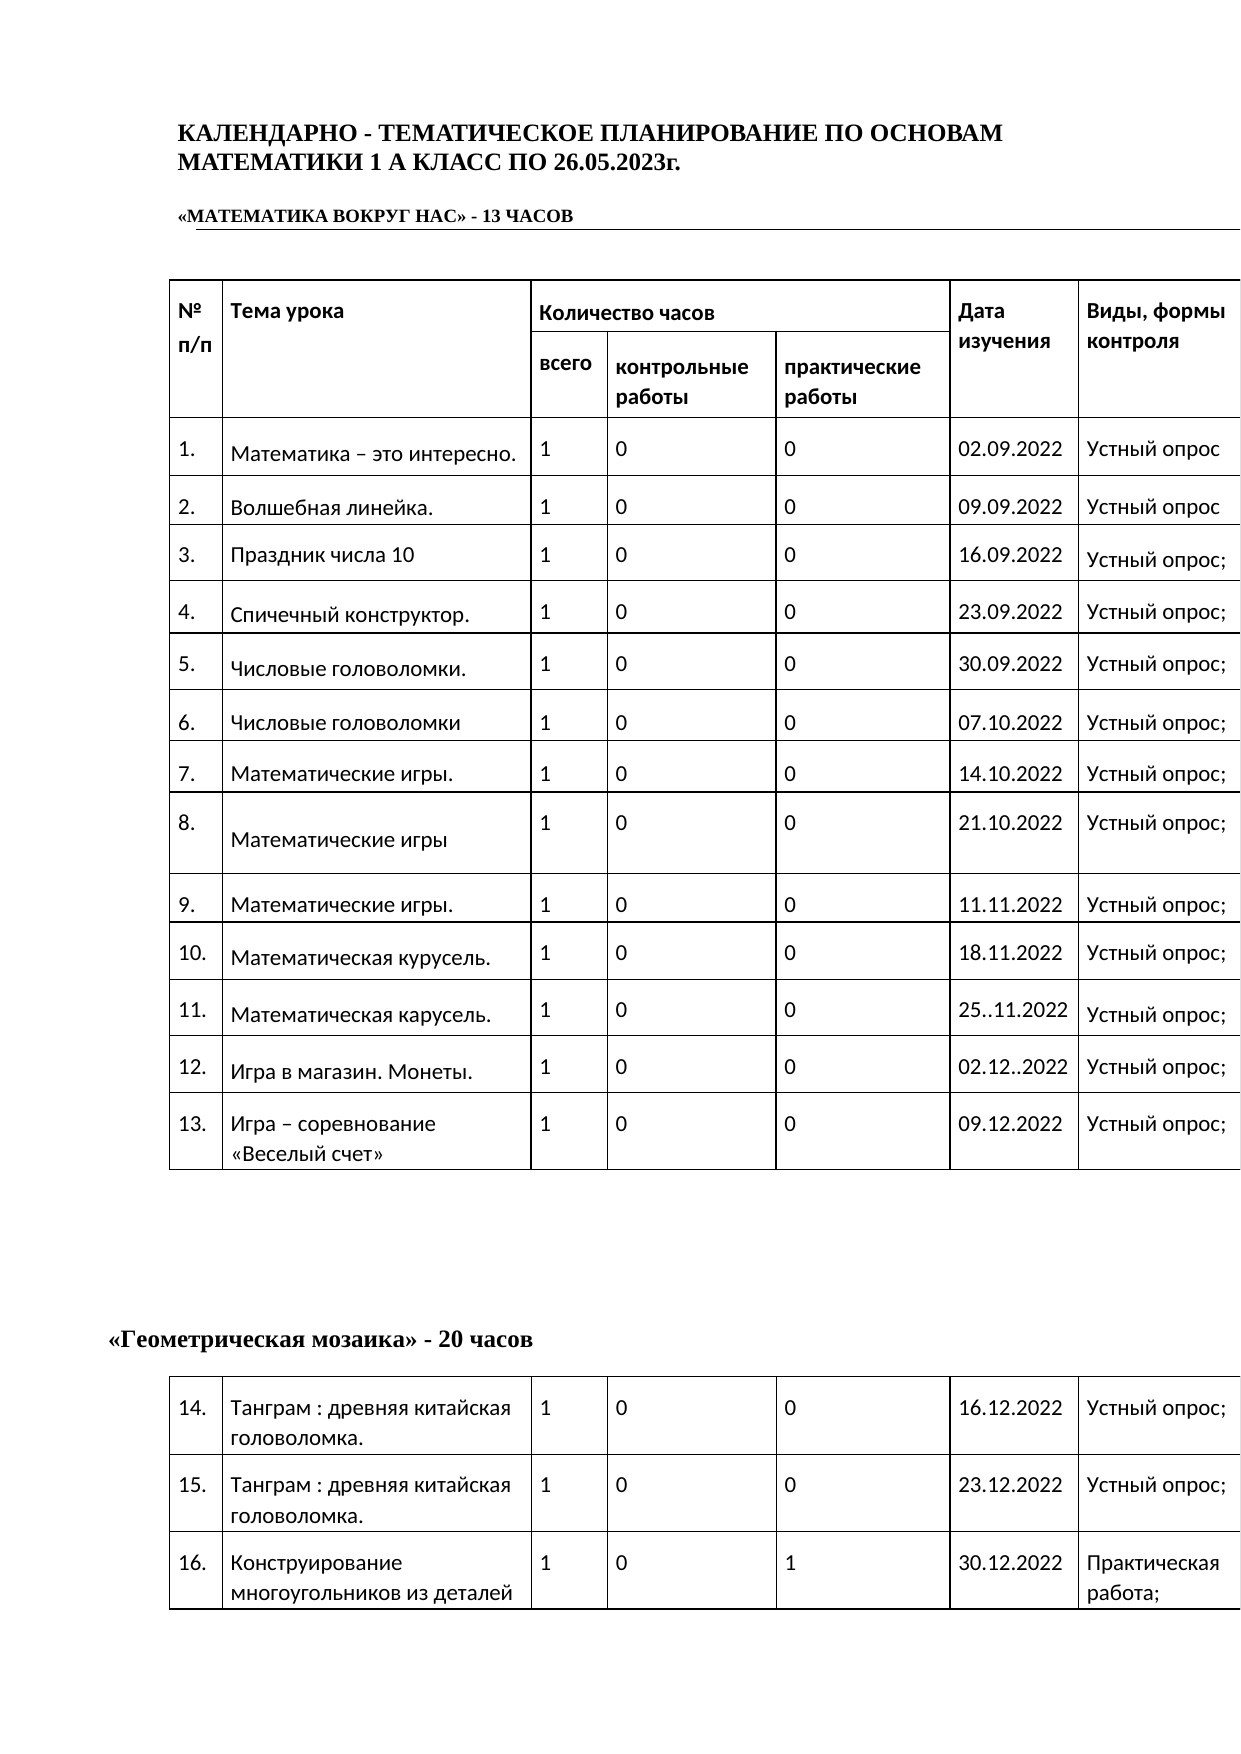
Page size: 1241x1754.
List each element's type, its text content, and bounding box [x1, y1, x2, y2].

table_cell Устный опрос; [1079, 581, 1240, 632]
table_cell 0 [777, 581, 949, 632]
table_cell 0 [777, 741, 949, 791]
table_cell 0 [608, 1455, 776, 1531]
table_cell 16. [170, 1532, 222, 1608]
table_cell 0 [777, 1093, 949, 1169]
table_cell 0 [608, 525, 775, 580]
table_cell Математическая курусель. [223, 923, 530, 978]
table_cell 16.09.2022 [951, 525, 1078, 580]
table_cell 6. [170, 690, 222, 740]
table_cell 0 [777, 634, 949, 689]
table_cell Устный опрос; [1079, 1036, 1240, 1092]
subtitle КАЛЕНДАРНО - ТЕМАТИЧЕСКОЕ ПЛАНИРОВАНИЕ ПО ОСНОВАМ МАТЕМАТИКИ 1 А КЛАСС ПО 26.05.2023г. [177, 118, 1152, 176]
table_cell всего [532, 332, 607, 417]
table_cell 1. [170, 418, 222, 475]
table_cell Танграм : древняя китайская головоломка. [223, 1455, 531, 1531]
table_cell 1 [532, 581, 607, 632]
table_cell 23.09.2022 [951, 581, 1078, 632]
table_cell Устный опрос; [1079, 1093, 1240, 1169]
table_cell 0 [608, 634, 775, 689]
table_cell 25..11.2022 [951, 980, 1078, 1035]
table_cell 0 [777, 690, 949, 740]
table_cell 0 [608, 741, 775, 791]
table_cell 1 [532, 418, 607, 475]
table_cell 1 [532, 1532, 607, 1608]
table_cell Числовые головоломки [223, 690, 530, 740]
table_cell 1 [532, 634, 607, 689]
table_cell Игра – соревнование «Веселый счет» [223, 1093, 530, 1169]
table_cell 0 [777, 793, 949, 873]
table_cell 1 [532, 793, 607, 873]
table_cell 1 [532, 476, 607, 523]
table_cell Устный опрос; [1079, 634, 1240, 689]
table_cell Игра в магазин. Монеты. [223, 1036, 530, 1092]
table_cell 1 [532, 923, 607, 978]
table_cell Устный опрос; [1079, 525, 1240, 580]
table_cell 0 [608, 690, 775, 740]
table_cell Волшебная линейка. [223, 476, 530, 523]
table_cell Математические игры. [223, 874, 530, 921]
table_cell 3. [170, 525, 222, 580]
table_cell 1 [532, 1036, 607, 1092]
table_cell 0 [777, 476, 949, 523]
table_cell 0 [608, 793, 775, 873]
table_cell 0 [608, 418, 775, 475]
table_header Танграм : древняя китайская головоломка. [223, 1377, 531, 1453]
table_cell Устный опрос; [1079, 923, 1240, 978]
table_cell 0 [777, 874, 949, 921]
text «МАТЕМАТИКА ВОКРУГ НАС» - 13 ЧАСОВ [177, 205, 1152, 257]
table_cell 30.12.2022 [951, 1532, 1078, 1608]
table_cell 4. [170, 581, 222, 632]
table_cell 13. [170, 1093, 222, 1169]
table_cell 7. [170, 741, 222, 791]
table_cell Устный опрос; [1079, 1455, 1240, 1531]
table_cell Устный опрос [1079, 418, 1240, 475]
table_cell 0 [608, 581, 775, 632]
table_cell 21.10.2022 [951, 793, 1078, 873]
table_cell 0 [777, 923, 949, 978]
table_cell 1 [532, 1455, 607, 1531]
table_cell Устный опрос; [1079, 741, 1240, 791]
table_cell 0 [777, 525, 949, 580]
table_cell 9. [170, 874, 222, 921]
table_cell 0 [777, 1036, 949, 1092]
text «Геометрическая мозаика» - 20 часов [108, 1324, 1151, 1353]
table_cell 1 [532, 980, 607, 1035]
table_cell 0 [608, 980, 775, 1035]
table_cell 30.09.2022 [951, 634, 1078, 689]
table_cell 12. [170, 1036, 222, 1092]
table_cell 0 [608, 476, 775, 523]
table_cell 0 [608, 923, 775, 978]
table_cell контрольные работы [608, 332, 775, 417]
table_header Тема урока [223, 281, 530, 417]
table_header 14. [170, 1377, 222, 1453]
table_header 0 [777, 1377, 949, 1453]
table_header Дата изучения [951, 281, 1078, 417]
table_header № п/п [170, 281, 222, 417]
table_cell Спичечный конструктор. [223, 581, 530, 632]
table_cell 1 [532, 690, 607, 740]
table_cell 07.10.2022 [951, 690, 1078, 740]
table_cell 23.12.2022 [951, 1455, 1078, 1531]
table_cell 0 [608, 1093, 775, 1169]
table_header Количество часов [532, 281, 949, 331]
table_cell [223, 1532, 531, 1608]
table_cell 0 [608, 874, 775, 921]
table_cell 2. [170, 476, 222, 523]
table_header 1 [532, 1377, 607, 1453]
table_cell 1 [532, 1093, 607, 1169]
table_cell 11.11.2022 [951, 874, 1078, 921]
table_cell 09.09.2022 [951, 476, 1078, 523]
table_cell Числовые головоломки. [223, 634, 530, 689]
table_cell 14.10.2022 [951, 741, 1078, 791]
table_cell 0 [608, 1532, 776, 1608]
table_cell 0 [777, 418, 949, 475]
table_cell 8. [170, 793, 222, 873]
table_cell Устный опрос; [1079, 874, 1240, 921]
table_cell 1 [532, 741, 607, 791]
table_cell практические работы [777, 332, 949, 417]
table_cell Устный опрос; [1079, 793, 1240, 873]
table_cell Математические игры. [223, 741, 530, 791]
table_cell Устный опрос; [1079, 690, 1240, 740]
table_cell 1 [777, 1532, 949, 1608]
table_cell Устный опрос; [1079, 980, 1240, 1035]
table_cell 0 [777, 980, 949, 1035]
table_cell 15. [170, 1455, 222, 1531]
table_cell Математика – это интересно. [223, 418, 530, 475]
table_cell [1079, 1532, 1240, 1608]
table_cell 09.12.2022 [951, 1093, 1078, 1169]
table_header Устный опрос; [1079, 1377, 1240, 1453]
table_cell Праздник числа 10 [223, 525, 530, 580]
table_cell 18.11.2022 [951, 923, 1078, 978]
table_cell 10. [170, 923, 222, 978]
table_cell 0 [777, 1455, 949, 1531]
table_cell 02.09.2022 [951, 418, 1078, 475]
table_cell 5. [170, 634, 222, 689]
table_cell Устный опрос [1079, 476, 1240, 523]
table_cell 11. [170, 980, 222, 1035]
table_cell 0 [608, 1036, 775, 1092]
table_cell Математические игры [223, 793, 530, 873]
table_header Виды, формы контроля [1079, 281, 1240, 417]
table_cell 1 [532, 874, 607, 921]
table_header 0 [608, 1377, 776, 1453]
table_cell 1 [532, 525, 607, 580]
table_header 16.12.2022 [951, 1377, 1078, 1453]
table_cell Математическая карусель. [223, 980, 530, 1035]
table_cell 02.12..2022 [951, 1036, 1078, 1092]
